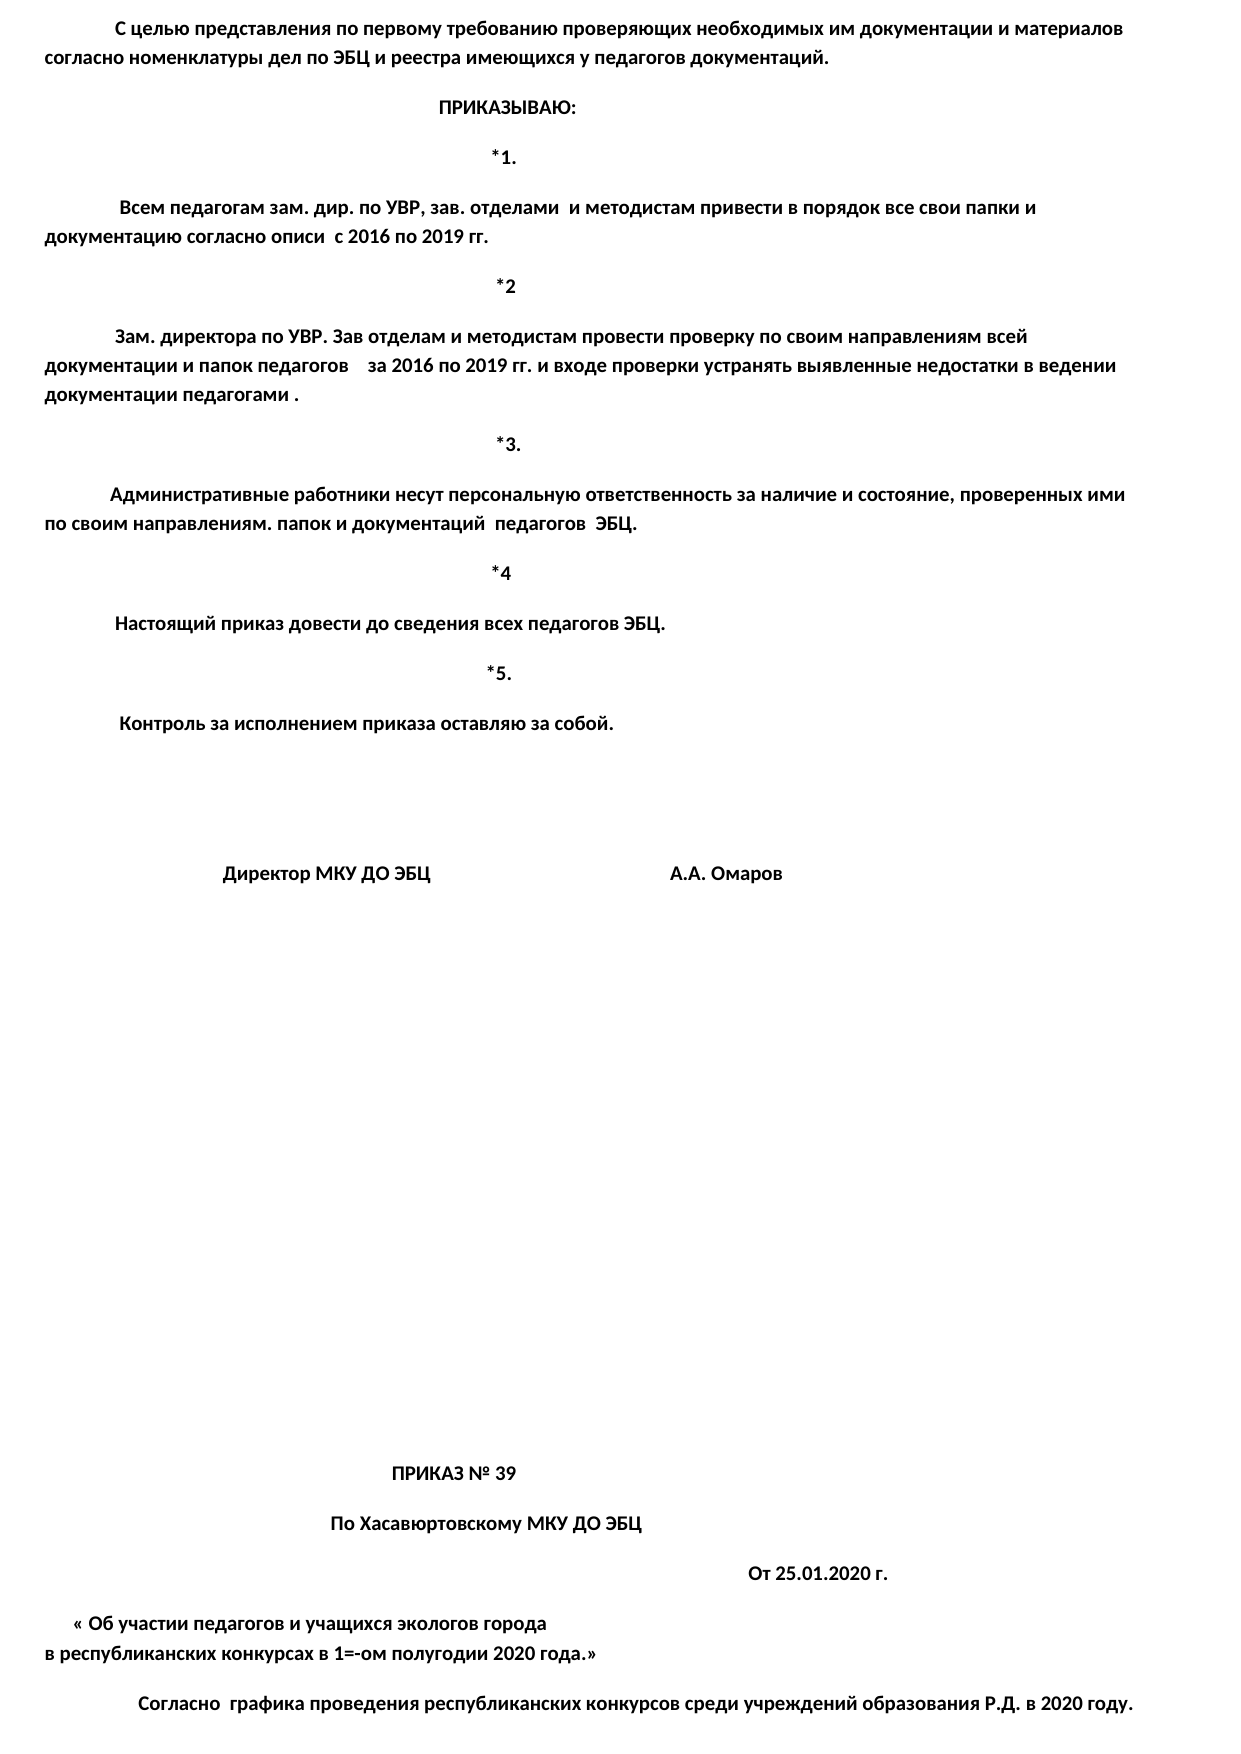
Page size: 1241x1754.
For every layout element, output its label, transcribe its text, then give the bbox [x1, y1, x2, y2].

text Настоящий приказ довести до сведения всех педагогов ЭБЦ. [44, 611, 1152, 636]
text С целью представления по первому требованию проверяющих необходимых им документации и материалов согласно номенклатуры дел по ЭБЦ и реестра имеющихся у педагогов документаций. [44, 15, 1152, 69]
text Контроль за исполнением приказа оставляю за собой. [44, 711, 1152, 736]
text Согласно графика проведения республиканских конкурсов среди учреждений образования Р.Д. в 2020 году. [44, 1690, 1152, 1715]
text *3. [44, 431, 1152, 457]
text ПРИКАЗЫВАЮ: [44, 94, 1152, 119]
text *5. [44, 661, 1152, 686]
text Административные работники несут персональную ответственность за наличие и состояние, проверенных ими по своим направлениям. папок и документаций педагогов ЭБЦ. [44, 481, 1152, 536]
text « Об участии педагогов и учащихся экологов города в республиканских конкурсах в 1=-ом полугодии 2020 года.» [44, 1611, 1152, 1665]
text *1. [44, 144, 1152, 169]
text По Хасавюртовскому МКУ ДО ЭБЦ [44, 1511, 1152, 1536]
text Всем педагогам зам. дир. по УВР, зав. отделами и методистам привести в порядок все свои папки и документацию согласно описи с 2016 по 2019 гг. [44, 194, 1152, 248]
text Зам. директора по УВР. Зав отделам и методистам провести проверку по своим направлениям всей документации и папок педагогов за 2016 по 2019 гг. и входе проверки устранять выявленные недостатки в ведении документации педагогами . [44, 323, 1152, 407]
text ПРИКАЗ № 39 [44, 1461, 1152, 1486]
text От 25.01.2020 г. [44, 1561, 1152, 1586]
text Директор МКУ ДО ЭБЦ А.А. Омаров [44, 861, 1152, 886]
text *2 [44, 273, 1152, 298]
text *4 [44, 561, 1152, 586]
